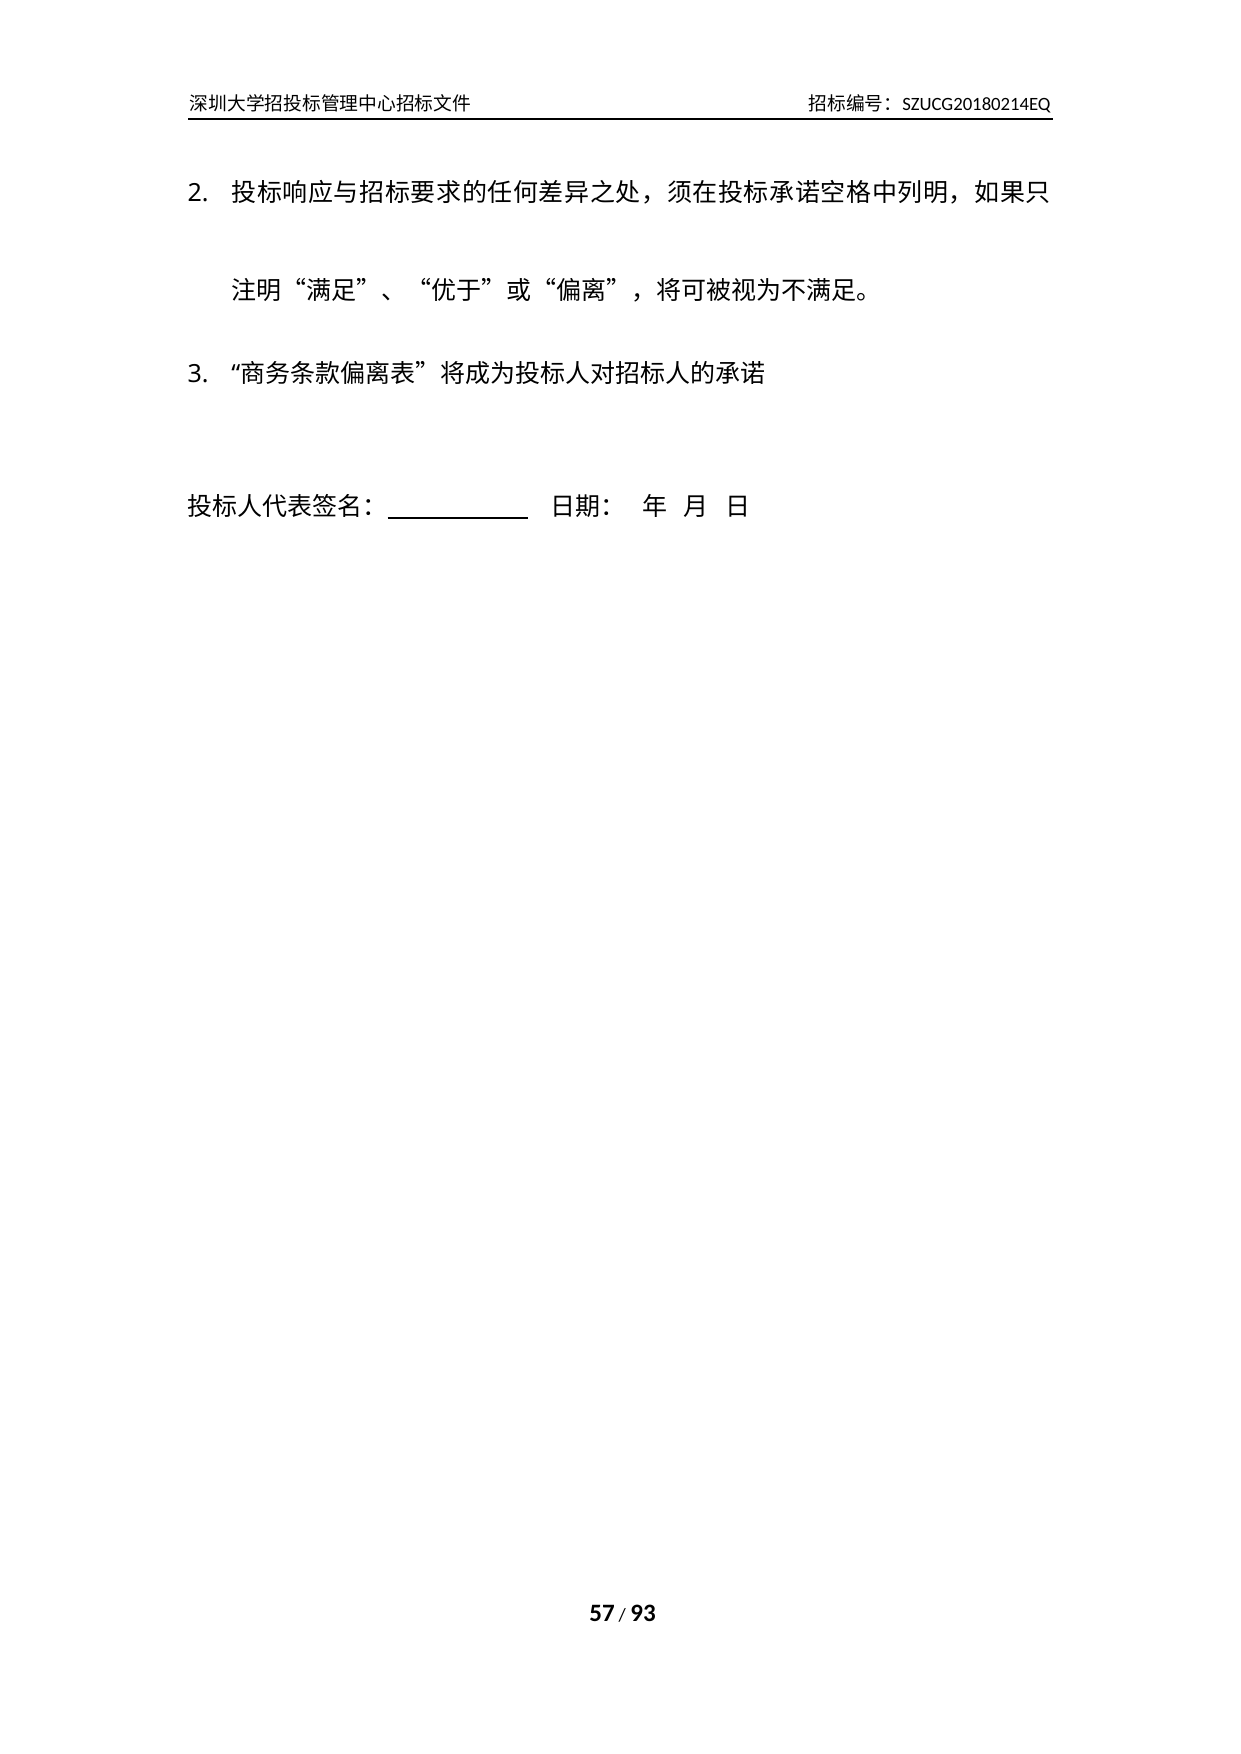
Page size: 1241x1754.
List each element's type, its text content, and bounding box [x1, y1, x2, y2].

list 投标响应与招标要求的任何差异之处，须在投标承诺空格中列明，如果只注明“满足”、“优于”或“偏离”，将可被视为不满足。 [187, 158, 1053, 321]
list “商务条款偏离表”将成为投标人对招标人的承诺 [187, 339, 1053, 404]
text 投标人代表签名： 日期： 年 月 日 [187, 472, 1053, 537]
